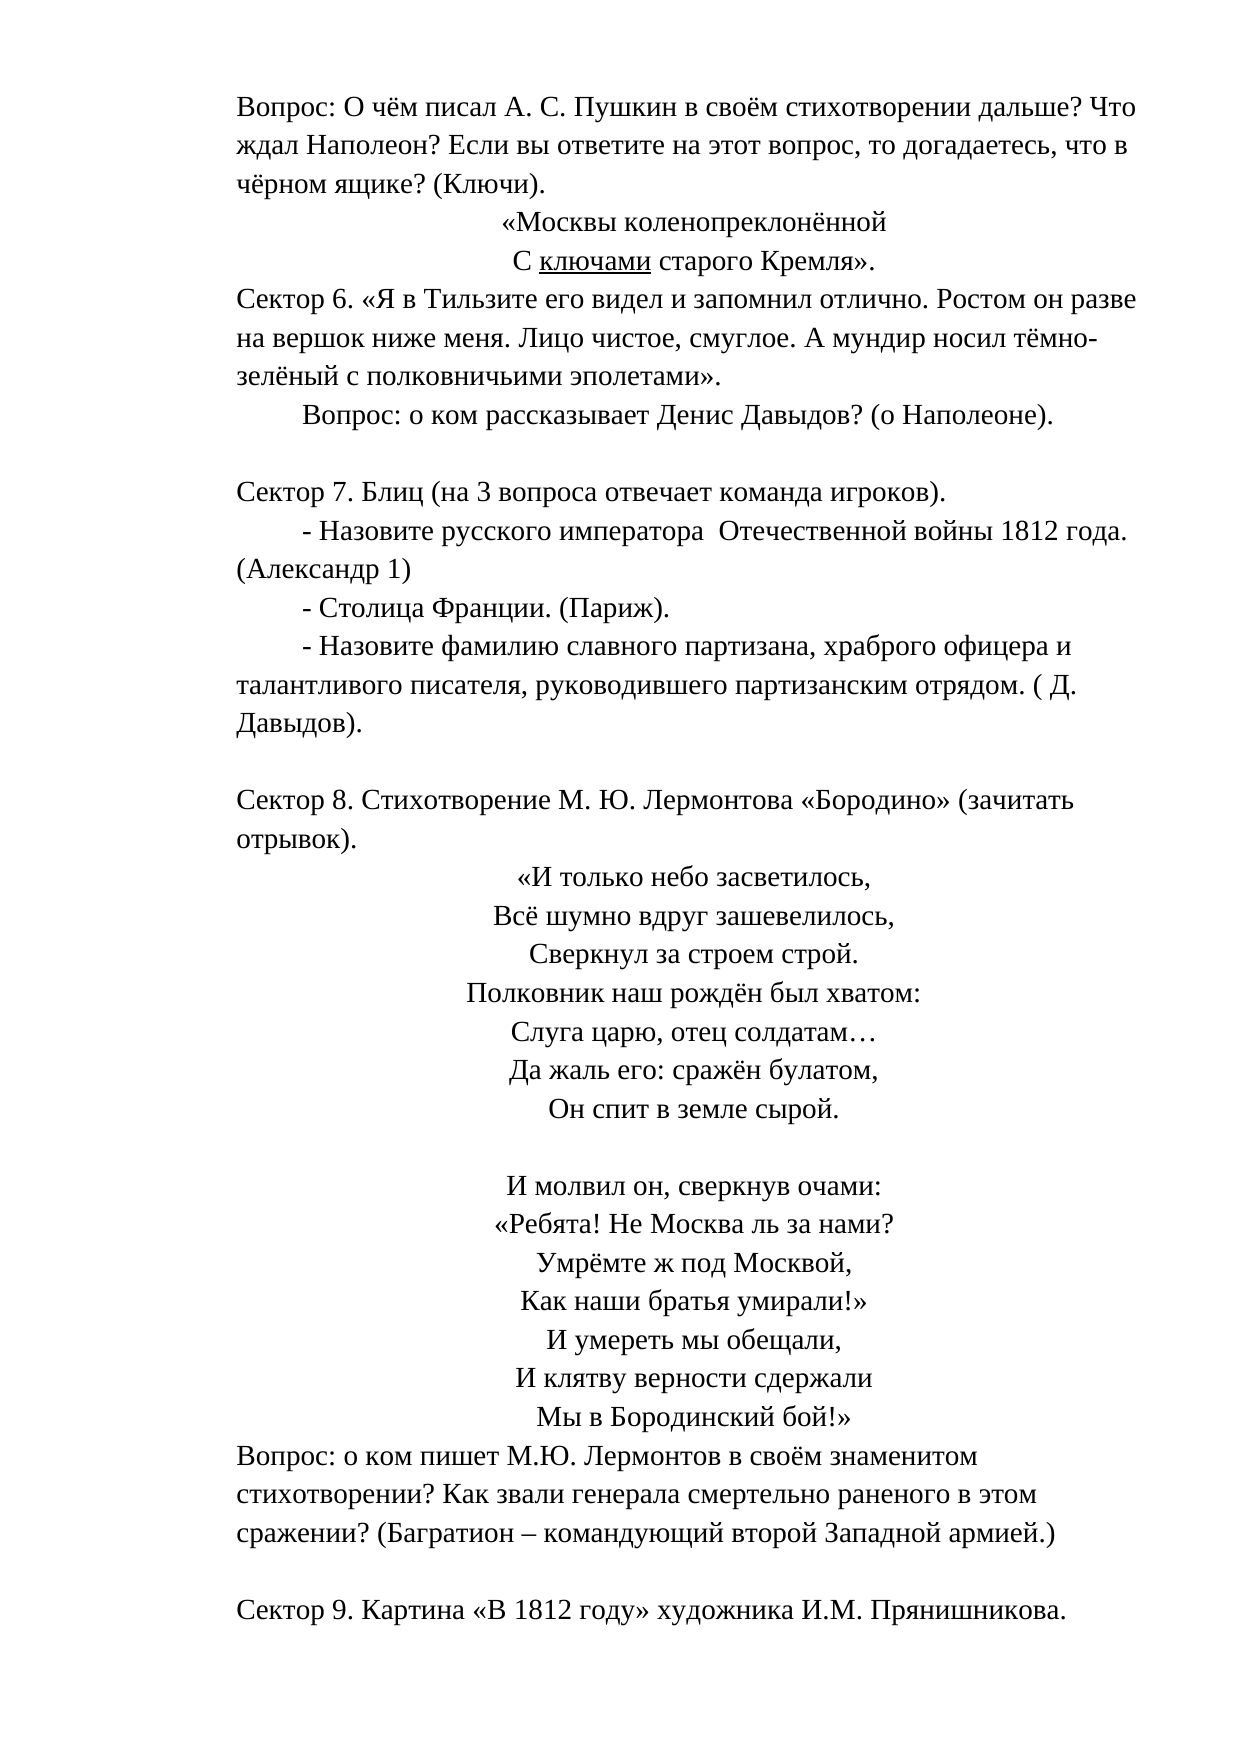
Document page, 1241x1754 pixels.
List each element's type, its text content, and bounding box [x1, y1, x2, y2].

list И молвил он, сверкнув очами: [236, 1168, 1152, 1201]
list Он спит в земле сырой. [236, 1091, 1152, 1124]
list «И только небо засветилось, [236, 859, 1152, 893]
list «Ребята! Не Москва ль за нами? [236, 1206, 1152, 1240]
list Сектор 8. Стихотворение М. Ю. Лермонтова «Бородино» (зачитать отрывок). [236, 782, 1152, 854]
list Сектор 6. «Я в Тильзите его видел и запомнил отлично. Ростом он разве на вершок ниже меня. Лицо чистое, смуглое. А мундир носил тёмно-зелёный с полковничьими эполетами». [236, 281, 1152, 392]
list Всё шумно вдруг зашевелилось, [236, 898, 1152, 932]
list Мы в Бородинский бой!» [236, 1399, 1152, 1433]
list Полковник наш рождён был хватом: [236, 975, 1152, 1009]
list Вопрос: о ком рассказывает Денис Давыдов? (о Наполеоне). [236, 397, 1152, 431]
list Вопрос: о ком пишет М.Ю. Лермонтов в своём знаменитом стихотворении? Как звали генерала смертельно раненого в этом сражении? (Багратион – командующий второй Западной армией.) [236, 1438, 1152, 1548]
list Умрёмте ж под Москвой, [236, 1245, 1152, 1278]
list И умереть мы обещали, [236, 1322, 1152, 1356]
list Слуга царю, отец солдатам… [236, 1014, 1152, 1047]
list С ключами старого Кремля». [236, 243, 1152, 276]
list Как наши братья умирали!» [236, 1283, 1152, 1317]
list Вопрос: О чём писал А. С. Пушкин в своём стихотворении дальше? Что ждал Наполеон? Если вы ответите на этот вопрос, то догадаетесь, что в чёрном ящике? (Ключи). [236, 89, 1152, 199]
list «Москвы коленопреклонённой [236, 204, 1152, 238]
list Да жаль его: сражён булатом, [236, 1052, 1152, 1086]
list - Назовите русского императора Отечественной войны 1812 года. (Александр 1) [236, 513, 1152, 585]
list Сверкнул за строем строй. [236, 937, 1152, 970]
list Сектор 7. Блиц (на 3 вопроса отвечает команда игроков). [236, 474, 1152, 508]
list И клятву верности сдержали [236, 1361, 1152, 1394]
list - Столица Франции. (Париж). [236, 590, 1152, 623]
list Сектор 9. Картина «В 1812 году» художника И.М. Прянишникова. [236, 1592, 1152, 1625]
list - Назовите фамилию славного партизана, храброго офицера и талантливого писателя, руководившего партизанским отрядом. ( Д. Давыдов). [236, 628, 1152, 739]
